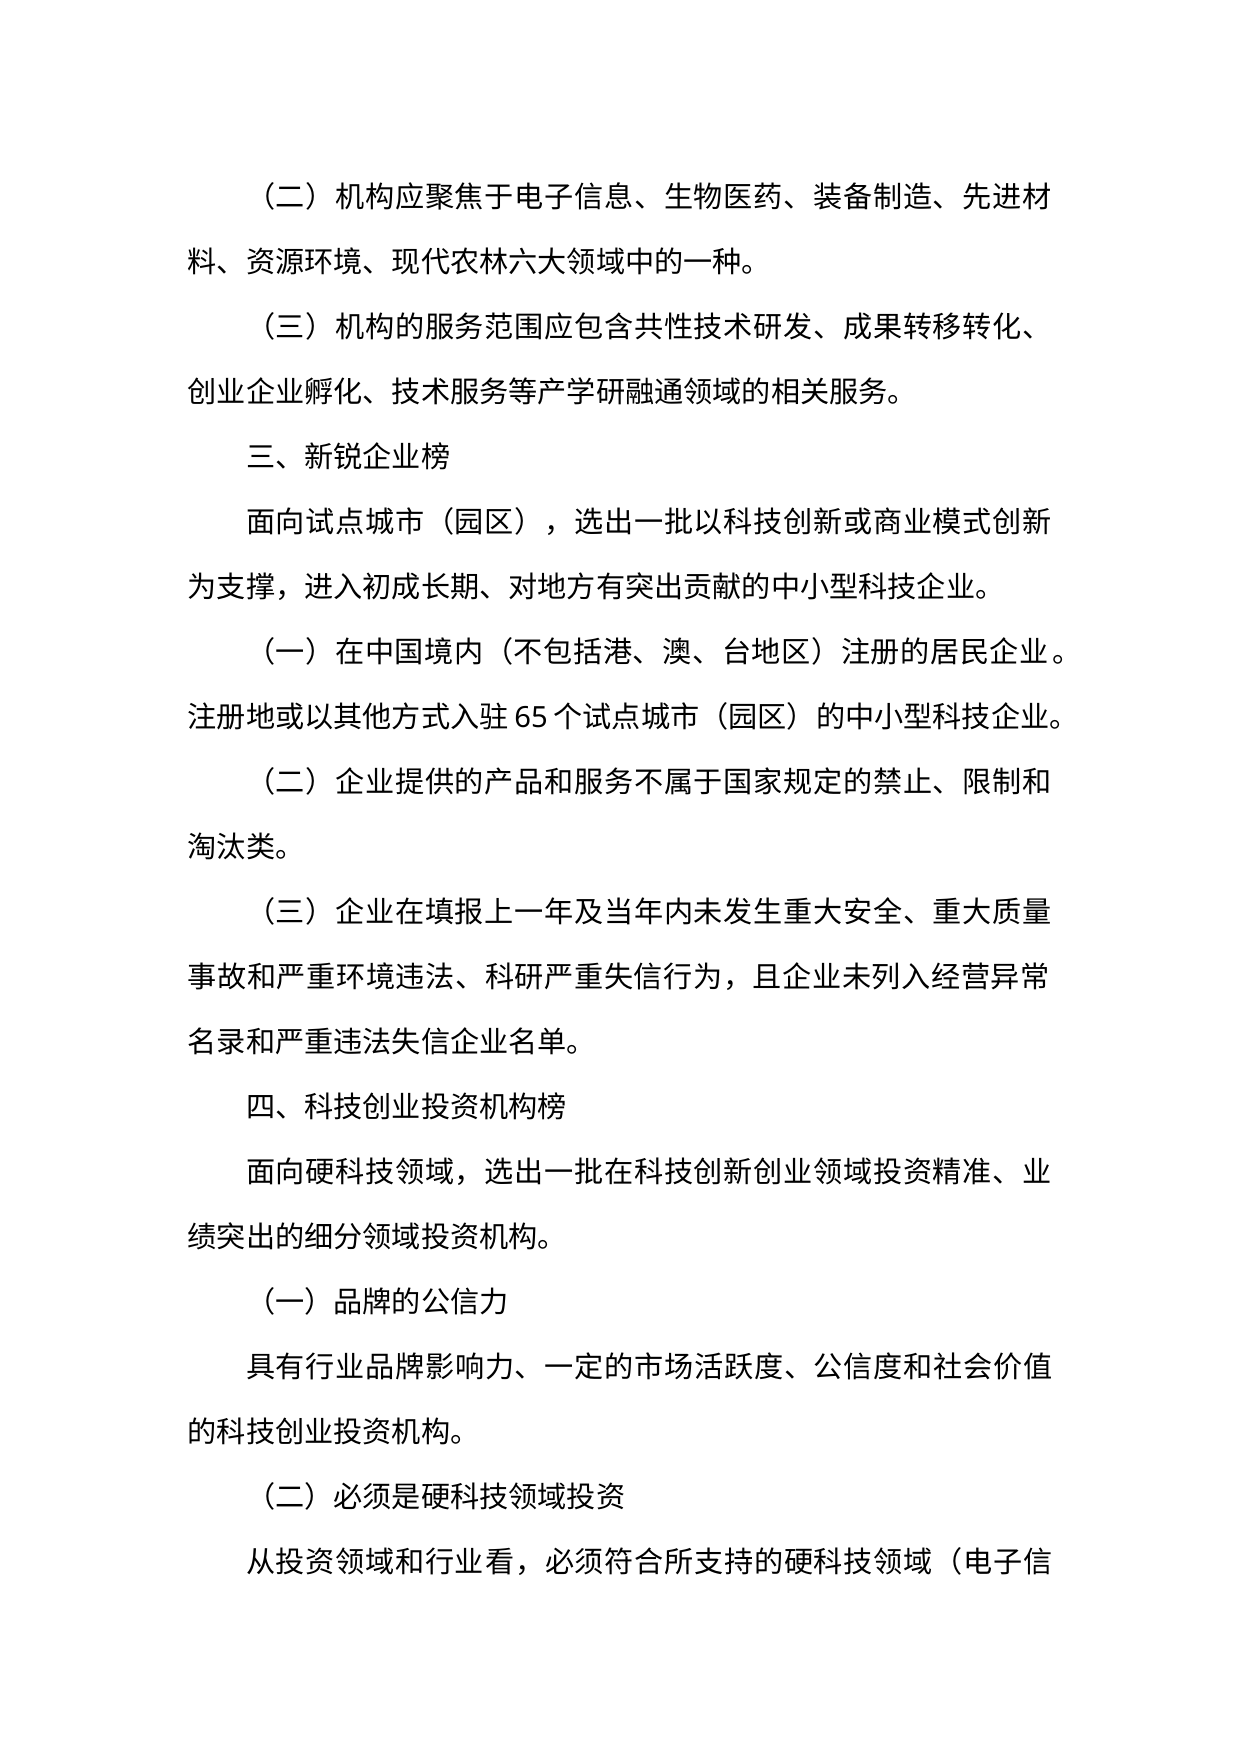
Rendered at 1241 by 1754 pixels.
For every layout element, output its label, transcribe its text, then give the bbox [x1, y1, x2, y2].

text （二）必须是硬科技领域投资 [187, 1462, 1053, 1527]
text （一）在中国境内（不包括港、澳、台地区）注册的居民企业。注册地或以其他方式入驻65个试点城市（园区）的中小型科技企业。 [187, 617, 1053, 747]
text （三）企业在填报上一年及当年内未发生重大安全、重大质量事故和严重环境违法、科研严重失信行为，且企业未列入经营异常名录和严重违法失信企业名单。 [187, 877, 1053, 1072]
text 面向硬科技领域，选出一批在科技创新创业领域投资精准、业绩突出的细分领域投资机构。 [187, 1137, 1053, 1267]
text 四、科技创业投资机构榜 [187, 1072, 1053, 1137]
text （一）品牌的公信力 [187, 1267, 1053, 1332]
text （二）机构应聚焦于电子信息、生物医药、装备制造、先进材料、资源环境、现代农林六大领域中的一种。 [187, 162, 1053, 292]
text （三）机构的服务范围应包含共性技术研发、成果转移转化、创业企业孵化、技术服务等产学研融通领域的相关服务。 [187, 292, 1053, 422]
text 三、新锐企业榜 [187, 422, 1053, 487]
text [187, 1527, 1053, 1592]
text 具有行业品牌影响力、一定的市场活跃度、公信度和社会价值的科技创业投资机构。 [187, 1332, 1053, 1462]
text （二）企业提供的产品和服务不属于国家规定的禁止、限制和淘汰类。 [187, 747, 1053, 877]
text 面向试点城市（园区），选出一批以科技创新或商业模式创新为支撑，进入初成长期、对地方有突出贡献的中小型科技企业。 [187, 487, 1053, 617]
